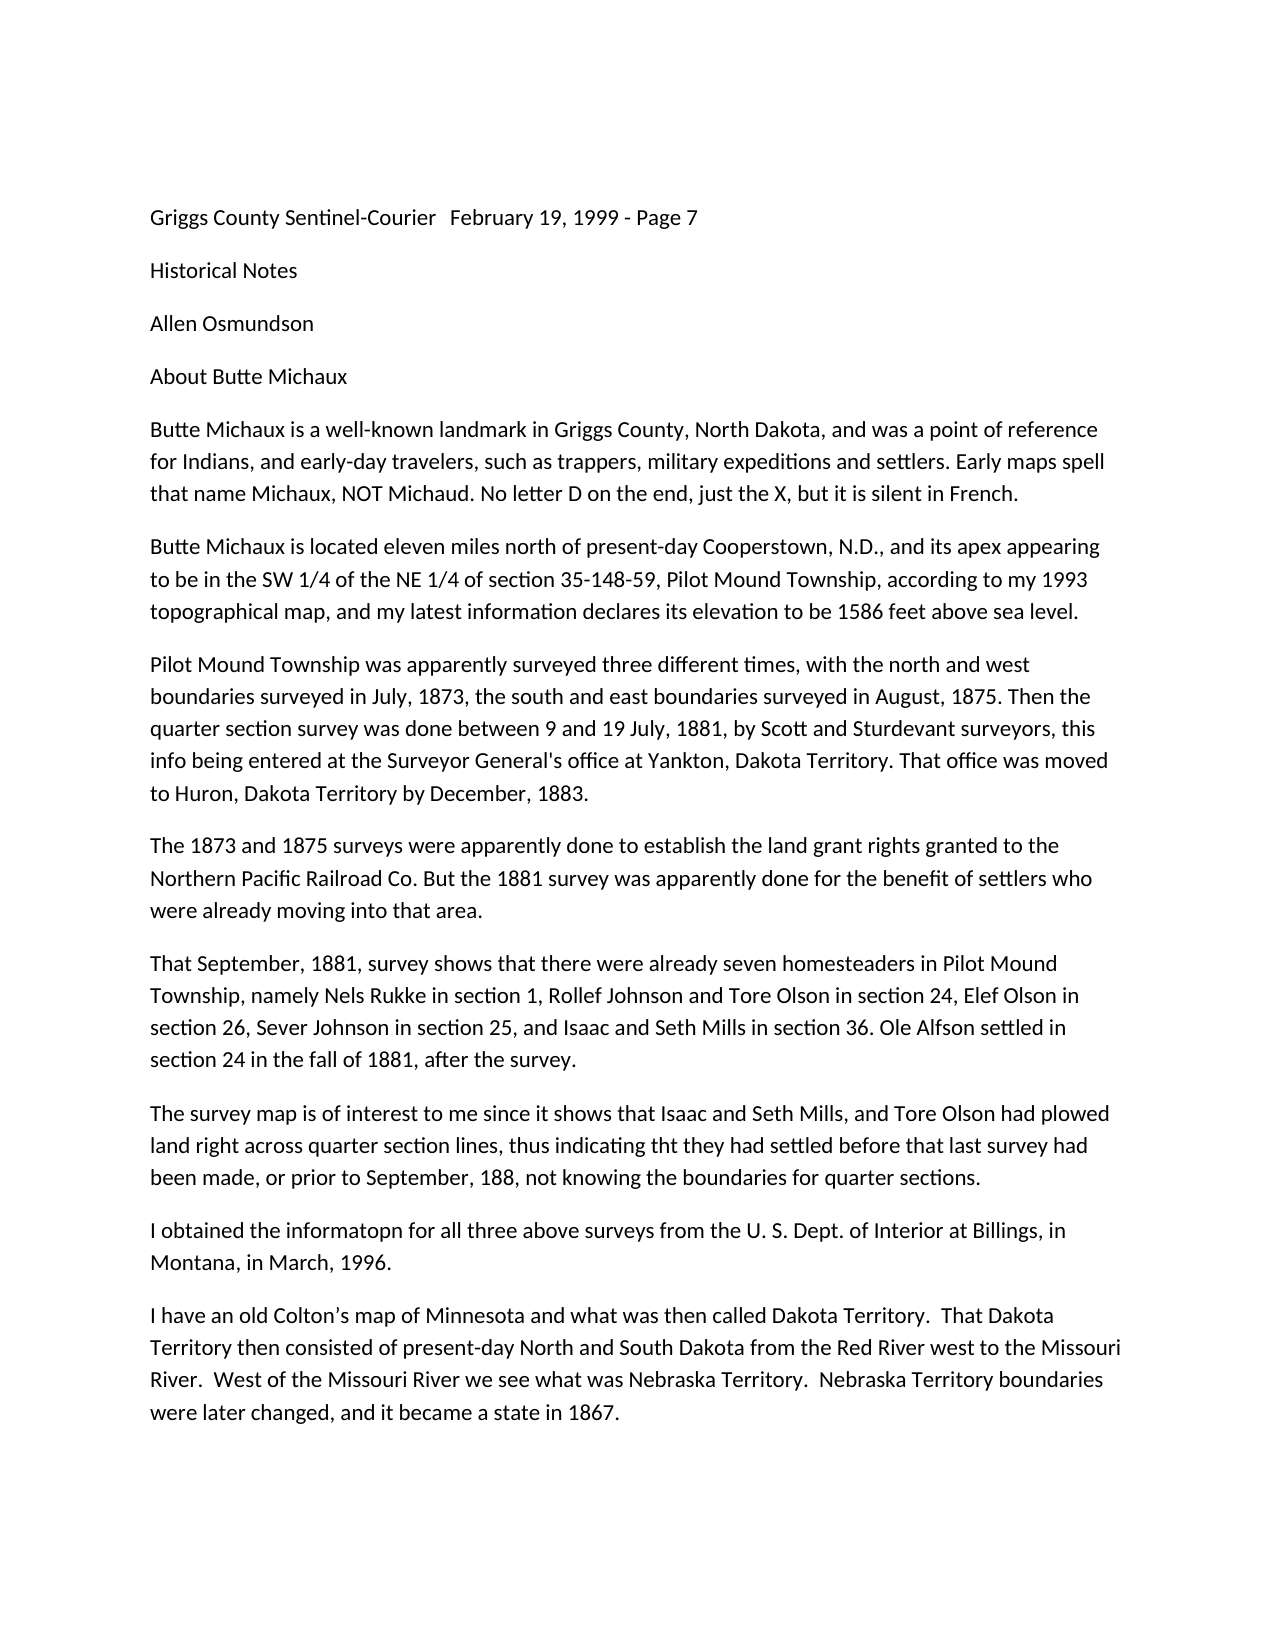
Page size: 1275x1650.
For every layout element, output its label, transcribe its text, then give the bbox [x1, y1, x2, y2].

text Butte Michaux is located eleven miles north of present-day Cooperstown, N.D., and its apex appearing to be in the SW 1/4 of the NE 1/4 of section 35-148-59, Pilot Mound Township, according to my 1993 topographical map, and my latest information declares its elevation to be 1586 feet above sea level. [150, 532, 1125, 625]
text Pilot Mound Township was apparently surveyed three different times, with the north and west boundaries surveyed in July, 1873, the south and east boundaries surveyed in August, 1875. Then the quarter section survey was done between 9 and 19 July, 1881, by Scott and Sturdevant surveyors, this info being entered at the Surveyor General's office at Yankton, Dakota Territory. That office was moved to Huron, Dakota Territory by December, 1883. [150, 650, 1125, 807]
text Allen Osmundson [150, 309, 1125, 337]
text The survey map is of interest to me since it shows that Isaac and Seth Mills, and Tore Olson had plowed land right across quarter section lines, thus indicating tht they had settled before that last survey had been made, or prior to September, 188, not knowing the boundaries for quarter sections. [150, 1099, 1125, 1191]
text The 1873 and 1875 surveys were apparently done to establish the land grant rights granted to the Northern Pacific Railroad Co. But the 1881 survey was apparently done for the benefit of settlers who were already moving into that area. [150, 832, 1125, 924]
text That September, 1881, survey shows that there were already seven homesteaders in Pilot Mound Township, namely Nels Rukke in section 1, Rollef Johnson and Tore Olson in section 24, Elef Olson in section 26, Sever Johnson in section 25, and Isaac and Seth Mills in section 36. Ole Alfson settled in section 24 in the fall of 1881, after the survey. [150, 949, 1125, 1074]
text About Butte Michaux [150, 362, 1125, 390]
text Griggs County Sentinel-Courier February 19, 1999 - Page 7 [150, 203, 1125, 231]
text Butte Michaux is a well-known landmark in Griggs County, North Dakota, and was a point of reference for Indians, and early-day travelers, such as trappers, military expeditions and settlers. Early maps spell that name Michaux, NOT Michaud. No letter D on the end, just the X, but it is silent in French. [150, 415, 1125, 507]
text I obtained the informatopn for all three above surveys from the U. S. Dept. of Interior at Billings, in Montana, in March, 1996. [150, 1216, 1125, 1276]
text I have an old Colton’s map of Minnesota and what was then called Dakota Territory. That Dakota Territory then consisted of present-day North and South Dakota from the Red River west to the Missouri River. West of the Missouri River we see what was Nebraska Territory. Nebraska Territory boundaries were later changed, and it became a state in 1867. [150, 1301, 1125, 1426]
text Historical Notes [150, 256, 1125, 284]
